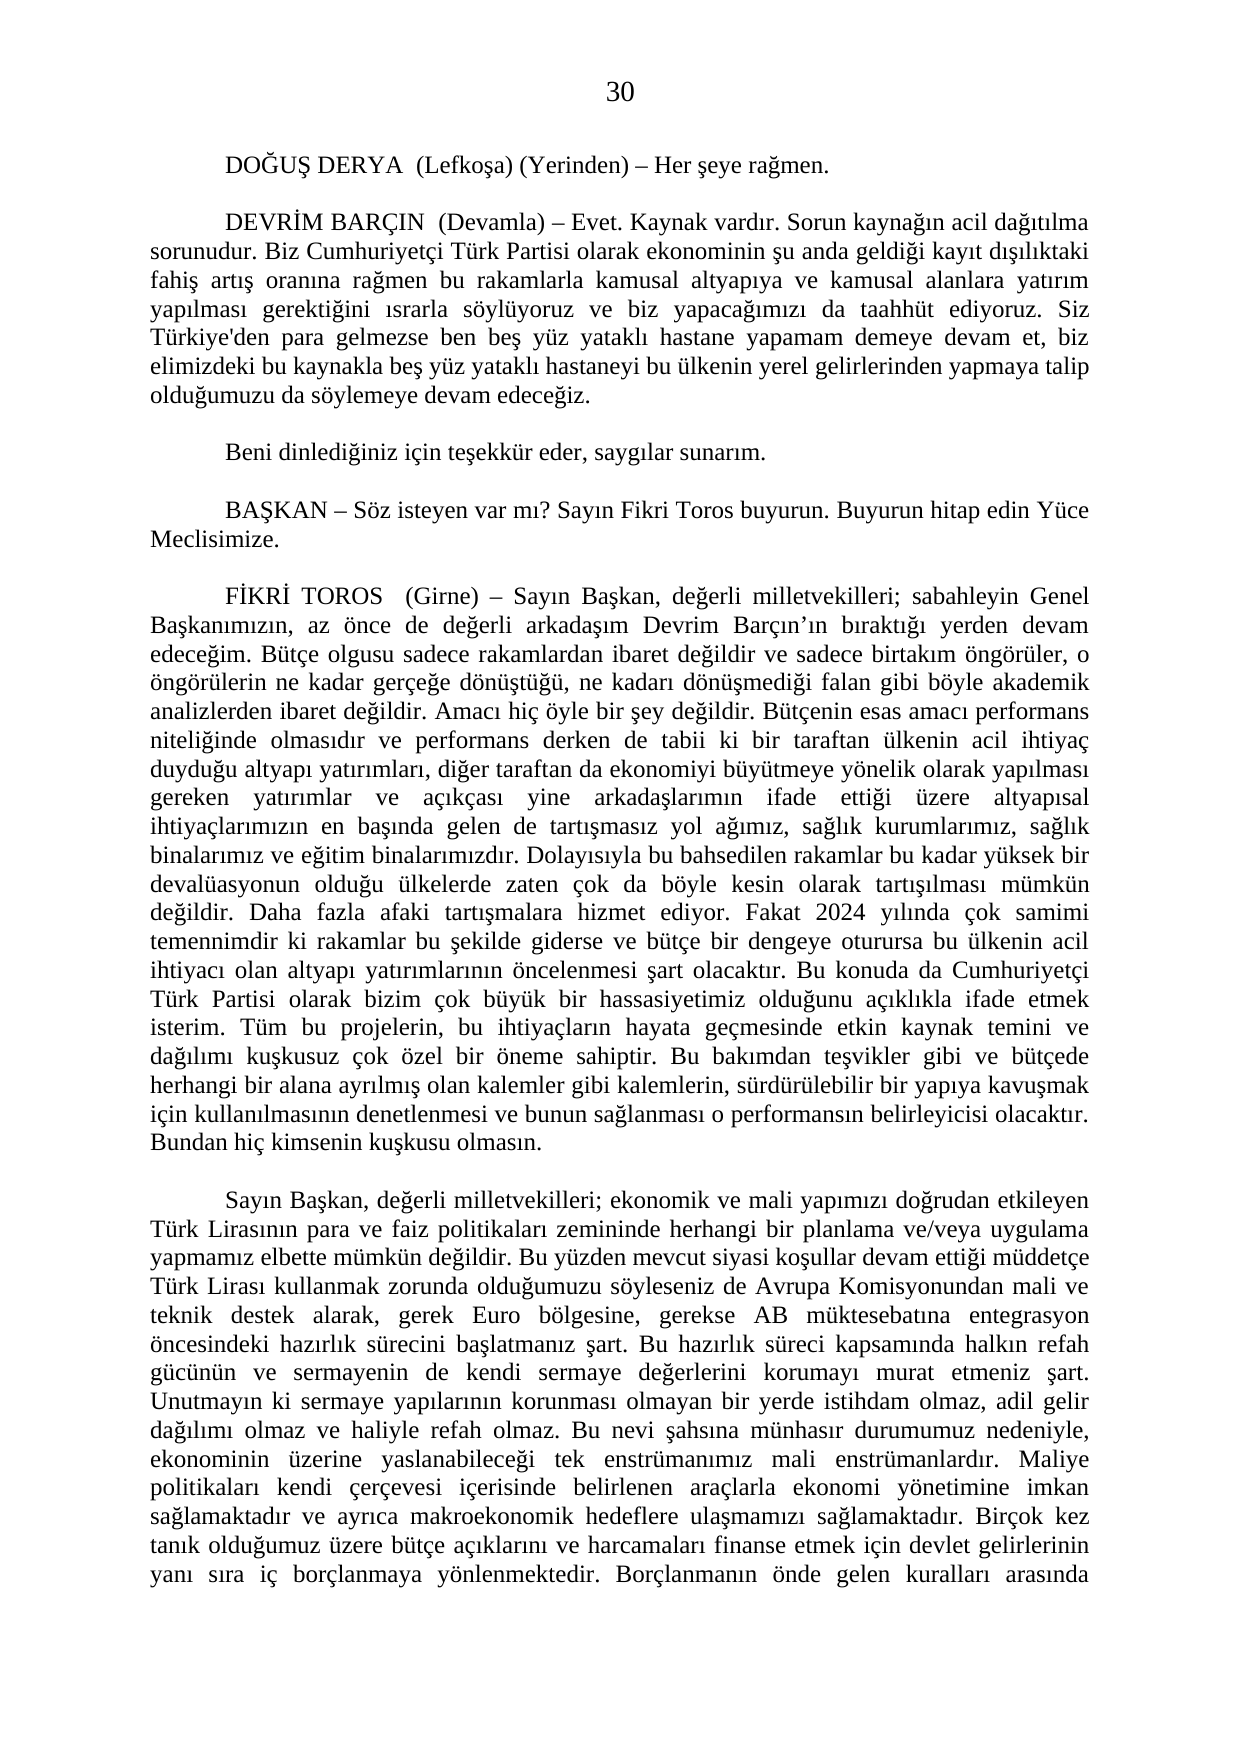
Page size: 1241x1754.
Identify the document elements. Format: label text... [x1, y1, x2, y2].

text Beni dinlediğiniz için teşekkür eder, saygılar sunarım. [150, 437, 1090, 466]
text DEVRİM BARÇIN (Devamla) – Evet. Kaynak vardır. Sorun kaynağın acil dağıtılma sorunudur. Biz Cumhuriyetçi Türk Partisi olarak ekonominin şu anda geldiği kayıt dışılıktaki fahiş artış oranına rağmen bu rakamlarla kamusal altyapıya ve kamusal alanlara yatırım yapılması gerektiğini ısrarla söylüyoruz ve biz yapacağımızı da taahhüt ediyoruz. Siz Türkiye'den para gelmezse ben beş yüz yataklı hastane yapamam demeye devam et, biz elimizdeki bu kaynakla beş yüz yataklı hastaneyi bu ülkenin yerel gelirlerinden yapmaya talip olduğumuzu da söylemeye devam edeceğiz. [150, 207, 1090, 409]
text DOĞUŞ DERYA (Lefkoşa) (Yerinden) – Her şeye rağmen. [150, 150, 1090, 179]
text FİKRİ TOROS (Girne) – Sayın Başkan, değerli milletvekilleri; sabahleyin Genel Başkanımızın, az önce de değerli arkadaşım Devrim Barçın’ın bıraktığı yerden devam edeceğim. Bütçe olgusu sadece rakamlardan ibaret değildir ve sadece birtakım öngörüler, o öngörülerin ne kadar gerçeğe dönüştüğü, ne kadarı dönüşmediği falan gibi böyle akademik analizlerden ibaret değildir. Amacı hiç öyle bir şey değildir. Bütçenin esas amacı performans niteliğinde olmasıdır ve performans derken de tabii ki bir taraftan ülkenin acil ihtiyaç duyduğu altyapı yatırımları, diğer taraftan da ekonomiyi büyütmeye yönelik olarak yapılması gereken yatırımlar ve açıkçası yine arkadaşlarımın ifade ettiği üzere altyapısal ihtiyaçlarımızın en başında gelen de tartışmasız yol ağımız, sağlık kurumlarımız, sağlık binalarımız ve eğitim binalarımızdır. Dolayısıyla bu bahsedilen rakamlar bu kadar yüksek bir devalüasyonun olduğu ülkelerde zaten çok da böyle kesin olarak tartışılması mümkün değildir. Daha fazla afaki tartışmalara hizmet ediyor. Fakat 2024 yılında çok samimi temennimdir ki rakamlar bu şekilde giderse ve bütçe bir dengeye oturursa bu ülkenin acil ihtiyacı olan altyapı yatırımlarının öncelenmesi şart olacaktır. Bu konuda da Cumhuriyetçi Türk Partisi olarak bizim çok büyük bir hassasiyetimiz olduğunu açıklıkla ifade etmek isterim. Tüm bu projelerin, bu ihtiyaçların hayata geçmesinde etkin kaynak temini ve dağılımı kuşkusuz çok özel bir öneme sahiptir. Bu bakımdan teşvikler gibi ve bütçede herhangi bir alana ayrılmış olan kalemler gibi kalemlerin, sürdürülebilir bir yapıya kavuşmak için kullanılmasının denetlenmesi ve bunun sağlanması o performansın belirleyicisi olacaktır. Bundan hiç kimsenin kuşkusu olmasın. [150, 581, 1090, 1156]
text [150, 1185, 1090, 1587]
text BAŞKAN – Söz isteyen var mı? Sayın Fikri Toros buyurun. Buyurun hitap edin Yüce Meclisimize. [150, 495, 1090, 552]
